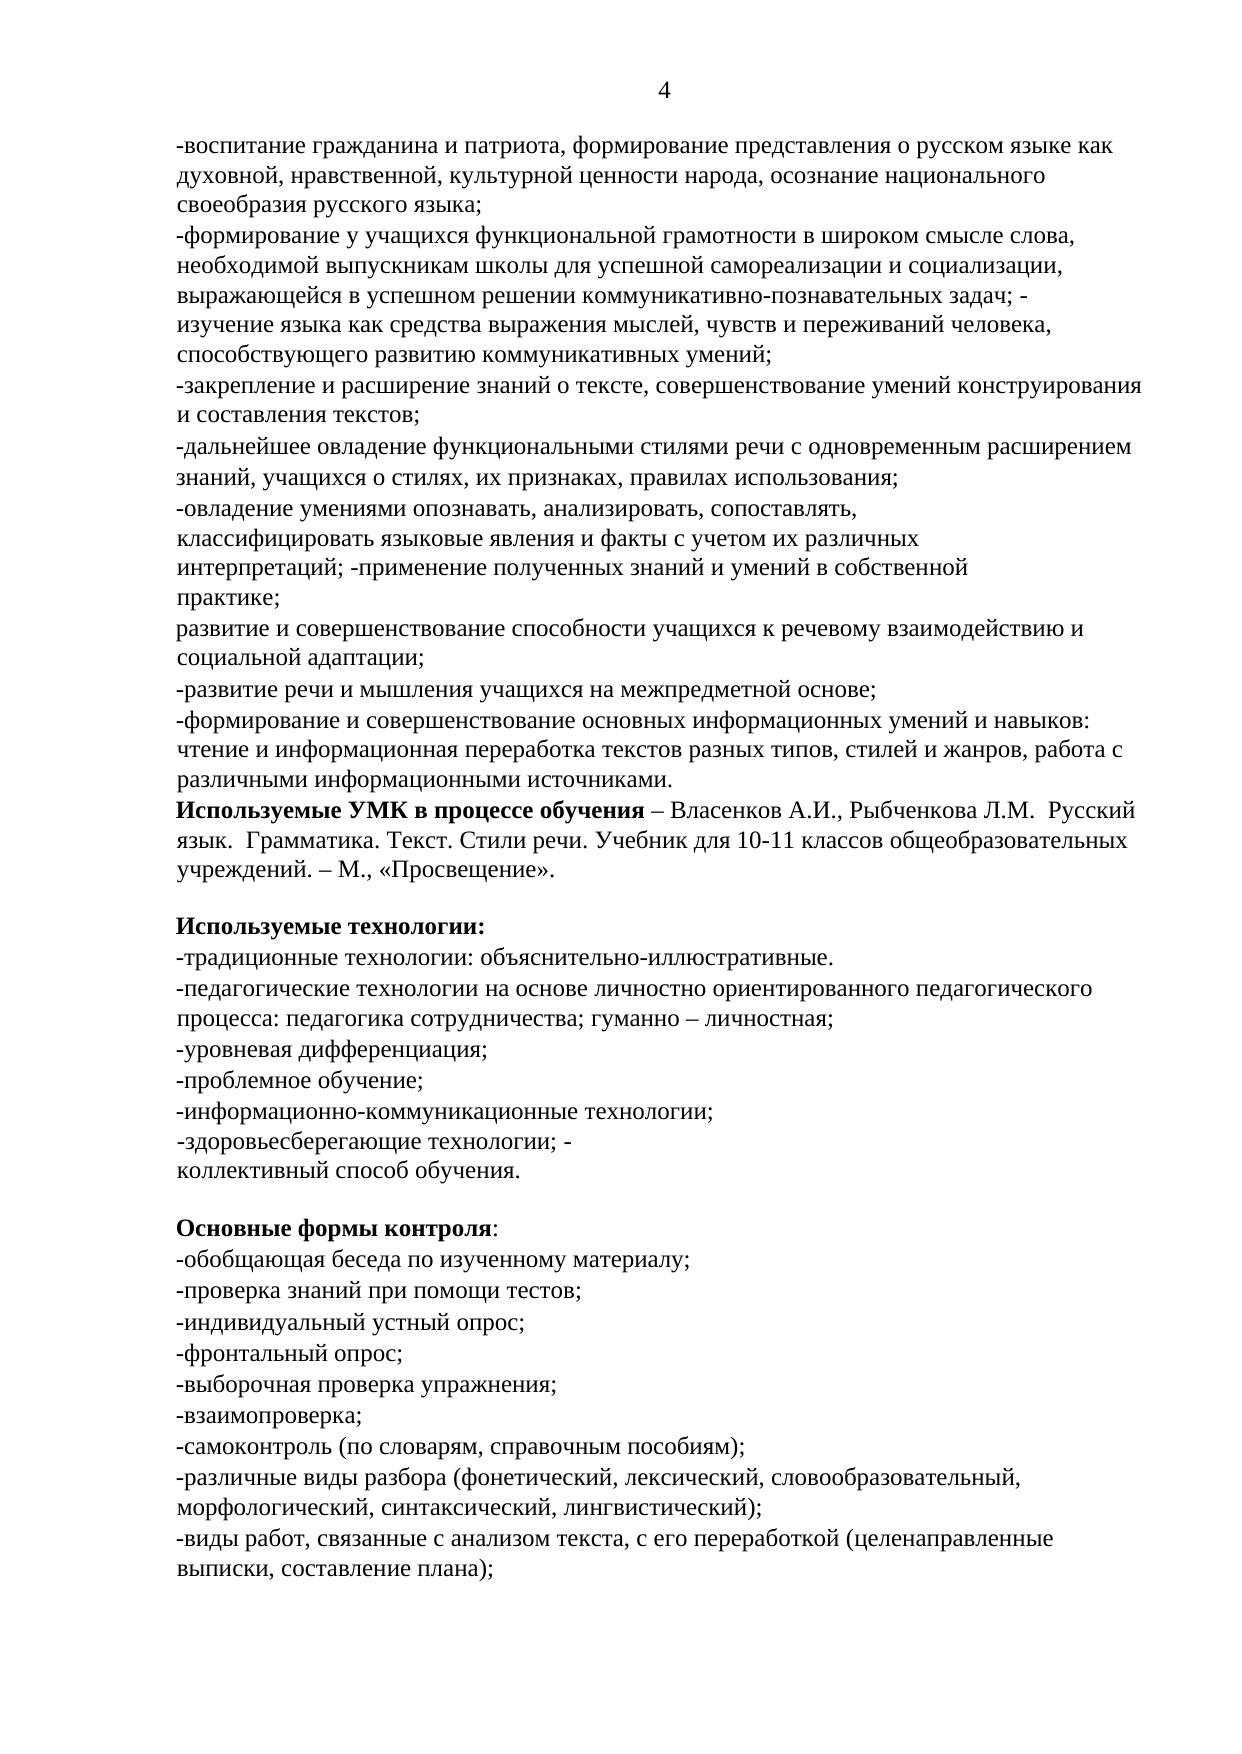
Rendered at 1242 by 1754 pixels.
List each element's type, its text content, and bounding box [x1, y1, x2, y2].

text -виды работ, связанные с анализом текста, с его переработкой (целенаправленные выписки, составление плана); [176, 1523, 1150, 1581]
text -выборочная проверка упражнения; [176, 1369, 1150, 1398]
text -обобщающая беседа по изученному материалу; [176, 1244, 1150, 1273]
text -формирование и совершенствование основных информационных умений и навыков: чтение и информационная переработка текстов разных типов, стилей и жанров, работа с различными информационными источниками. [176, 705, 1150, 793]
text -воспитание гражданина и патриота, формирование представления о русском языке как духовной, нравственной, культурной ценности народа, осознание национального своеобразия русского языка; [176, 130, 1150, 218]
text -закрепление и расширение знаний о тексте, совершенствование умений конструирования и составления текстов; [176, 370, 1150, 428]
text -дальнейшее овладение функциональными стилями речи с одновременным расширением [176, 431, 1150, 459]
text -фронтальный опрос; [176, 1338, 1150, 1367]
text -проверка знаний при помощи тестов; [176, 1276, 1150, 1304]
text -уровневая дифференциация; [176, 1034, 1150, 1063]
text Основные формы контроля: [176, 1213, 1152, 1242]
text Используемые технологии: [176, 911, 1152, 940]
text -развитие речи и мышления учащихся на межпредметной основе; [176, 674, 1150, 702]
text знаний, учащихся о стилях, их признаках, правилах использования; [176, 462, 1150, 491]
text Используемые УМК в процессе обучения – Власенков А.И., Рыбченкова Л.М. Русский язык. Грамматика. Текст. Стили речи. Учебник для 10-11 классов общеобразовательных учреждений. – М., «Просвещение». [176, 795, 1150, 883]
text -формирование у учащихся функциональной грамотности в широком смысле слова, необходимой выпускникам школы для успешной самореализации и социализации, выражающейся в успешном решении коммуникативно-познавательных задач; -изучение языка как средства выражения мыслей, чувств и переживаний человека, способствующего развитию коммуникативных умений; [176, 221, 1114, 368]
text -взаимопроверка; [176, 1400, 1150, 1429]
text -проблемное обучение; [176, 1065, 1150, 1094]
text -информационно-коммуникационные технологии; -здоровьесберегающие технологии; -коллективный способ обучения. [176, 1096, 716, 1184]
text -самоконтроль (по словарям, справочным пособиям); [176, 1431, 1150, 1460]
text -различные виды разбора (фонетический, лексический, словообразовательный, морфологический, синтаксический, лингвистический); [176, 1462, 1150, 1521]
text -традиционные технологии: объяснительно-иллюстративные. [176, 942, 1150, 971]
text развитие и совершенствование способности учащихся к речевому взаимодействию и социальной адаптации; [176, 613, 1150, 671]
text -овладение умениями опознавать, анализировать, сопоставлять, классифицировать языковые явления и факты с учетом их различных интерпретаций; -применение полученных знаний и умений в собственной практике; [176, 493, 1061, 611]
text -индивидуальный устный опрос; [176, 1307, 1150, 1335]
text -педагогические технологии на основе личностно ориентированного педагогического процесса: педагогика сотрудничества; гуманно – личностная; [176, 973, 1150, 1032]
